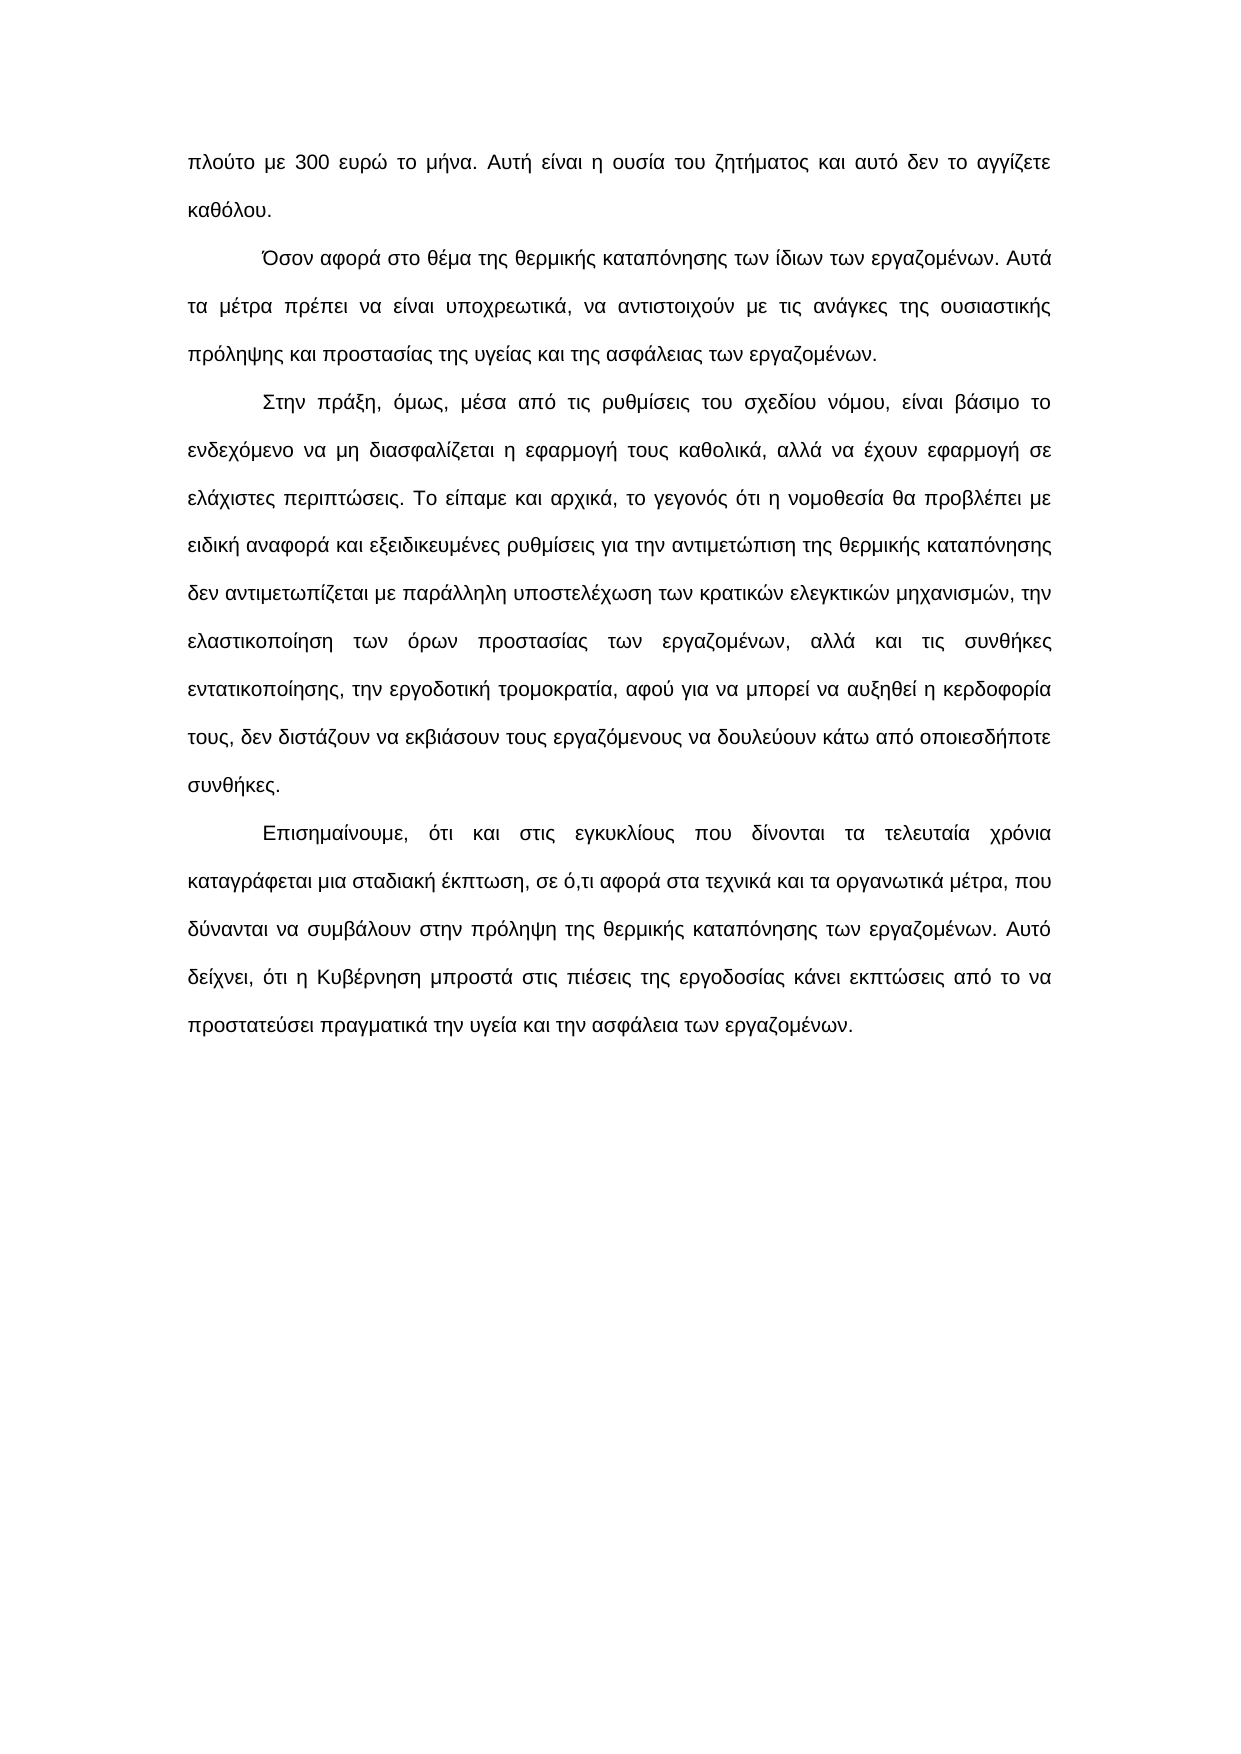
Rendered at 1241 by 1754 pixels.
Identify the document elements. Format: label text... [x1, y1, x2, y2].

text Επισημαίνουμε, ότι και στις εγκυκλίους που δίνονται τα τελευταία χρόνια καταγράφεται μια σταδιακή έκπτωση, σε ό,τι αφορά στα τεχνικά και τα οργανωτικά μέτρα, που δύνανται να συμβάλουν στην πρόληψη της θερμικής καταπόνησης των εργαζομένων. Αυτό δείχνει, ότι η Κυβέρνηση μπροστά στις πιέσεις της εργοδοσίας κάνει εκπτώσεις από το να προστατεύσει πραγματικά την υγεία και την ασφάλεια των εργαζομένων. [187, 821, 1053, 1036]
text Στην πράξη, όμως, μέσα από τις ρυθμίσεις του σχεδίου νόμου, είναι βάσιμο το ενδεχόμενο να μη διασφαλίζεται η εφαρμογή τους καθολικά, αλλά να έχουν εφαρμογή σε ελάχιστες περιπτώσεις. Το είπαμε και αρχικά, το γεγονός ότι η νομοθεσία θα προβλέπει με ειδική αναφορά και εξειδικευμένες ρυθμίσεις για την αντιμετώπιση της θερμικής καταπόνησης δεν αντιμετωπίζεται με παράλληλη υποστελέχωση των κρατικών ελεγκτικών μηχανισμών, την ελαστικοποίηση των όρων προστασίας των εργαζομένων, αλλά και τις συνθήκες εντατικοποίησης, την εργοδοτική τρομοκρατία, αφού για να μπορεί να αυξηθεί η κερδοφορία τους, δεν διστάζουν να εκβιάσουν τους εργαζόμενους να δουλεύουν κάτω από οποιεσδήποτε συνθήκες. [187, 389, 1053, 797]
text Όσον αφορά στο θέμα της θερμικής καταπόνησης των ίδιων των εργαζομένων. Αυτά τα μέτρα πρέπει να είναι υποχρεωτικά, να αντιστοιχούν με τις ανάγκες της ουσιαστικής πρόληψης και προστασίας της υγείας και της ασφάλειας των εργαζομένων. [187, 246, 1053, 366]
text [187, 150, 1053, 222]
